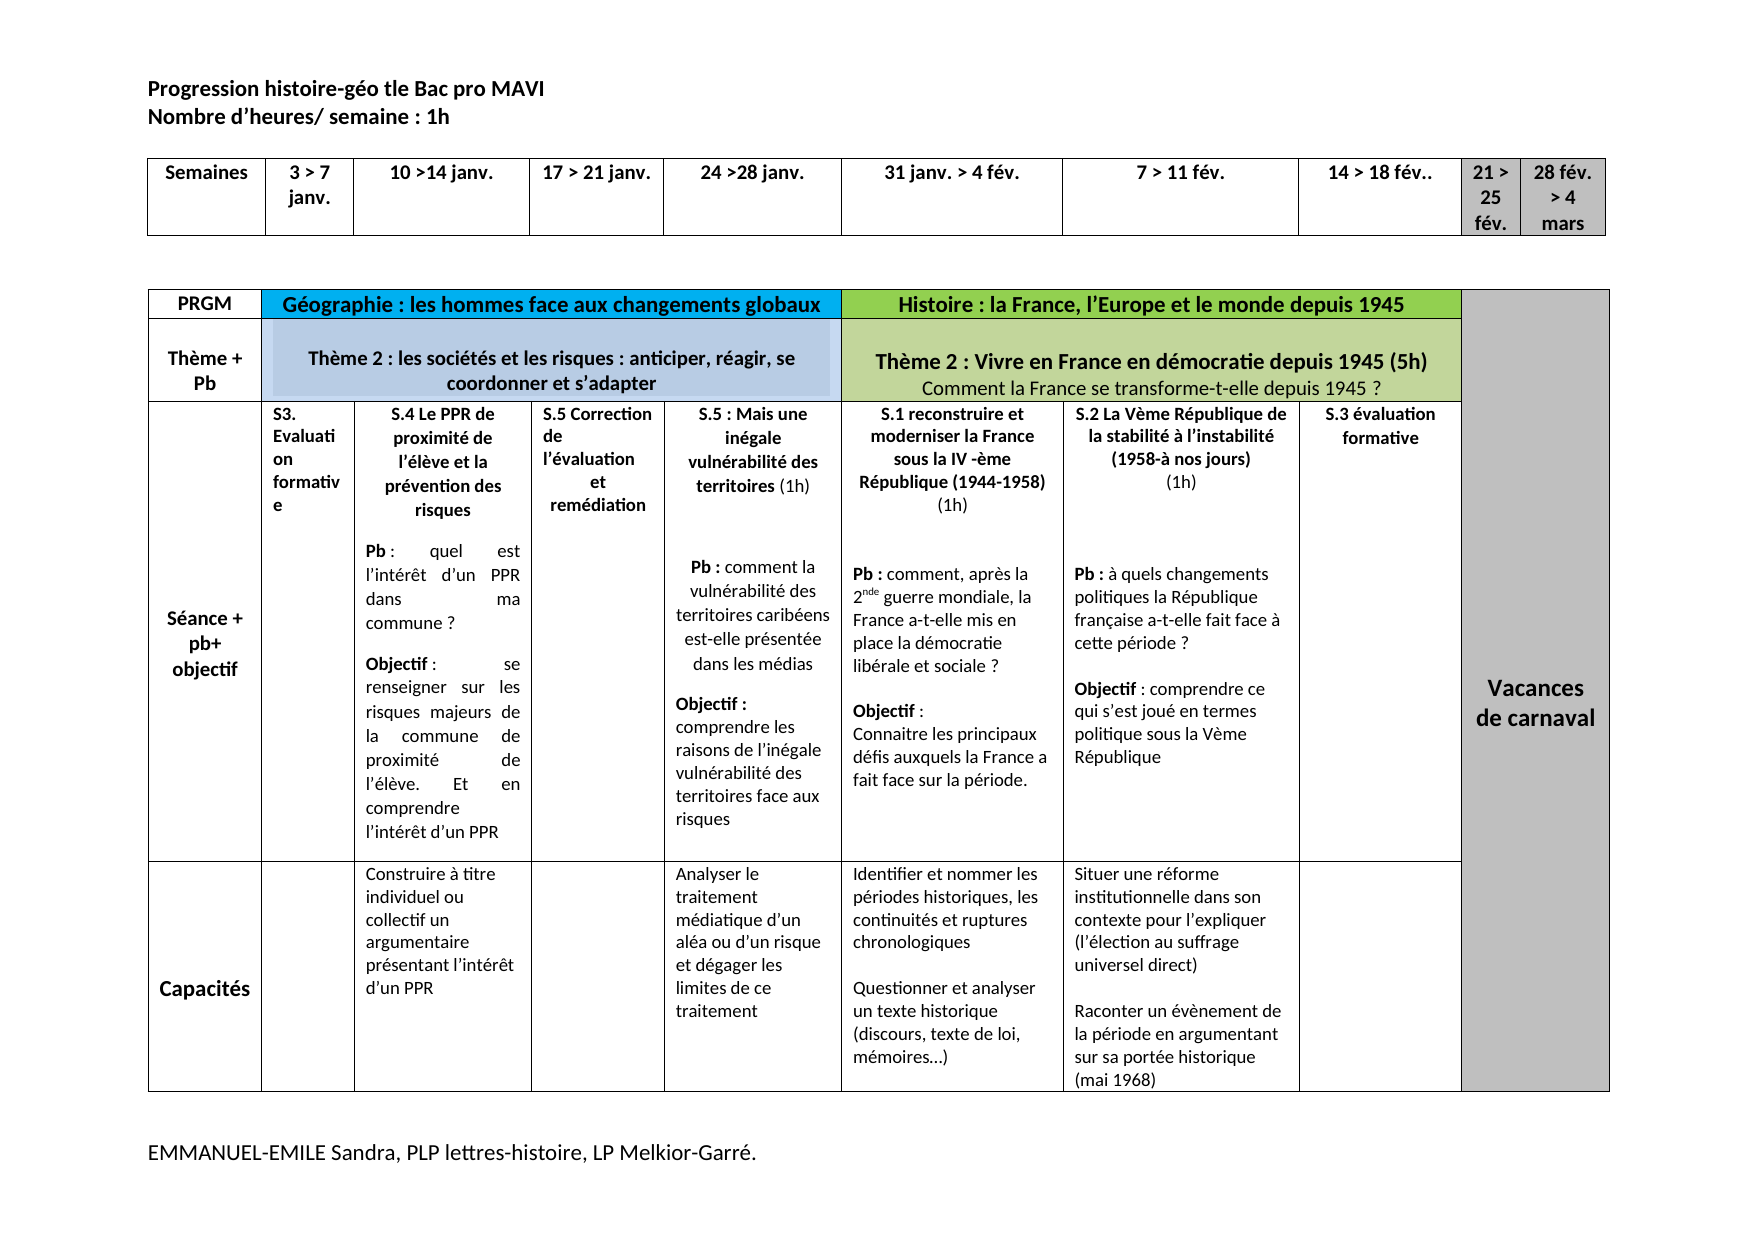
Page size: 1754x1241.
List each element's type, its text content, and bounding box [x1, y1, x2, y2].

table_header Vacances de carnaval [1462, 290, 1609, 1091]
table_cell [262, 862, 354, 1091]
table_header 21 > 25 fév. [1462, 159, 1520, 235]
table_header 7 > 11 fév. [1063, 159, 1298, 235]
table_header 3 > 7 janv. [266, 159, 353, 235]
table_cell S.5 Correction de l’évaluation et remédiation [532, 402, 664, 861]
table_cell Situer une réforme institutionnelle dans son contexte pour l’expliquer (l’élection au suffrage universel direct) Raconter un évènement de la période en argumentant sur sa portée historique (mai 1968) [1064, 862, 1299, 1091]
table_cell S.2 La Vème République de la stabilité à l’instabilité (1958-à nos jours) (1h) Pb : à quels changements politiques la République française a-t-elle fait face à cette période ? Objectif : comprendre ce qui s’est joué en termes politique sous la Vème République [1064, 402, 1299, 861]
table_cell S.3 évaluation formative [1300, 402, 1461, 861]
table_cell Capacités [149, 862, 261, 1091]
table_header Histoire : la France, l’Europe et le monde depuis 1945 [842, 290, 1461, 318]
table_cell Thème 2 : les sociétés et les risques : anticiper, réagir, se coordonner et s’adapter [262, 319, 841, 401]
table_cell [1300, 862, 1461, 1091]
table_header 31 janv. > 4 fév. [842, 159, 1062, 235]
table_header 28 fév. > 4 mars [1521, 159, 1605, 235]
table_cell S.4 Le PPR de proximité de l’élève et la prévention des risques Pb : quel est l’intérêt d’un PPR dans ma commune ? Objectif : se renseigner sur les risques majeurs de la commune de proximité de l’élève. Et en comprendre l’intérêt d’un PPR [355, 402, 531, 861]
table_header 10 >14 janv. [354, 159, 529, 235]
table_cell Thème 2 : Vivre en France en démocratie depuis 1945 (5h) Comment la France se transforme-t-elle depuis 1945 ? [842, 319, 1461, 401]
table_cell Thème + Pb [149, 319, 261, 401]
table_header Géographie : les hommes face aux changements globaux [262, 290, 841, 318]
table_header 14 > 18 fév.. [1299, 159, 1461, 235]
table_header Semaines [148, 159, 265, 235]
table_cell Analyser le traitement médiatique d’un aléa ou d’un risque et dégager les limites de ce traitement [665, 862, 841, 1091]
table_header 17 > 21 janv. [530, 159, 663, 235]
table_cell Séance + pb+ objectif [149, 402, 261, 861]
table_cell Construire à titre individuel ou collectif un argumentaire présentant l’intérêt d’un PPR [355, 862, 531, 1091]
table_cell S.1 reconstruire et moderniser la France sous la IV -ème République (1944-1958) (1h) Pb : comment, après la 2nde guerre mondiale, la France a-t-elle mis en place la démocratie libérale et sociale ? Objectif : Connaitre les principaux défis auxquels la France a fait face sur la période. [842, 402, 1063, 861]
table_header PRGM [149, 290, 261, 318]
table_cell Identifier et nommer les périodes historiques, les continuités et ruptures chronologiques Questionner et analyser un texte historique (discours, texte de loi, mémoires…) [842, 862, 1063, 1091]
table_header 24 >28 janv. [664, 159, 841, 235]
table_cell [532, 862, 664, 1091]
table_cell S.5 : Mais une inégale vulnérabilité des territoires (1h) Pb : comment la vulnérabilité des territoires caribéens est-elle présentée dans les médias Objectif : comprendre les raisons de l’inégale vulnérabilité des territoires face aux risques [665, 402, 841, 861]
table_cell S3. Evaluation formative [262, 402, 354, 861]
